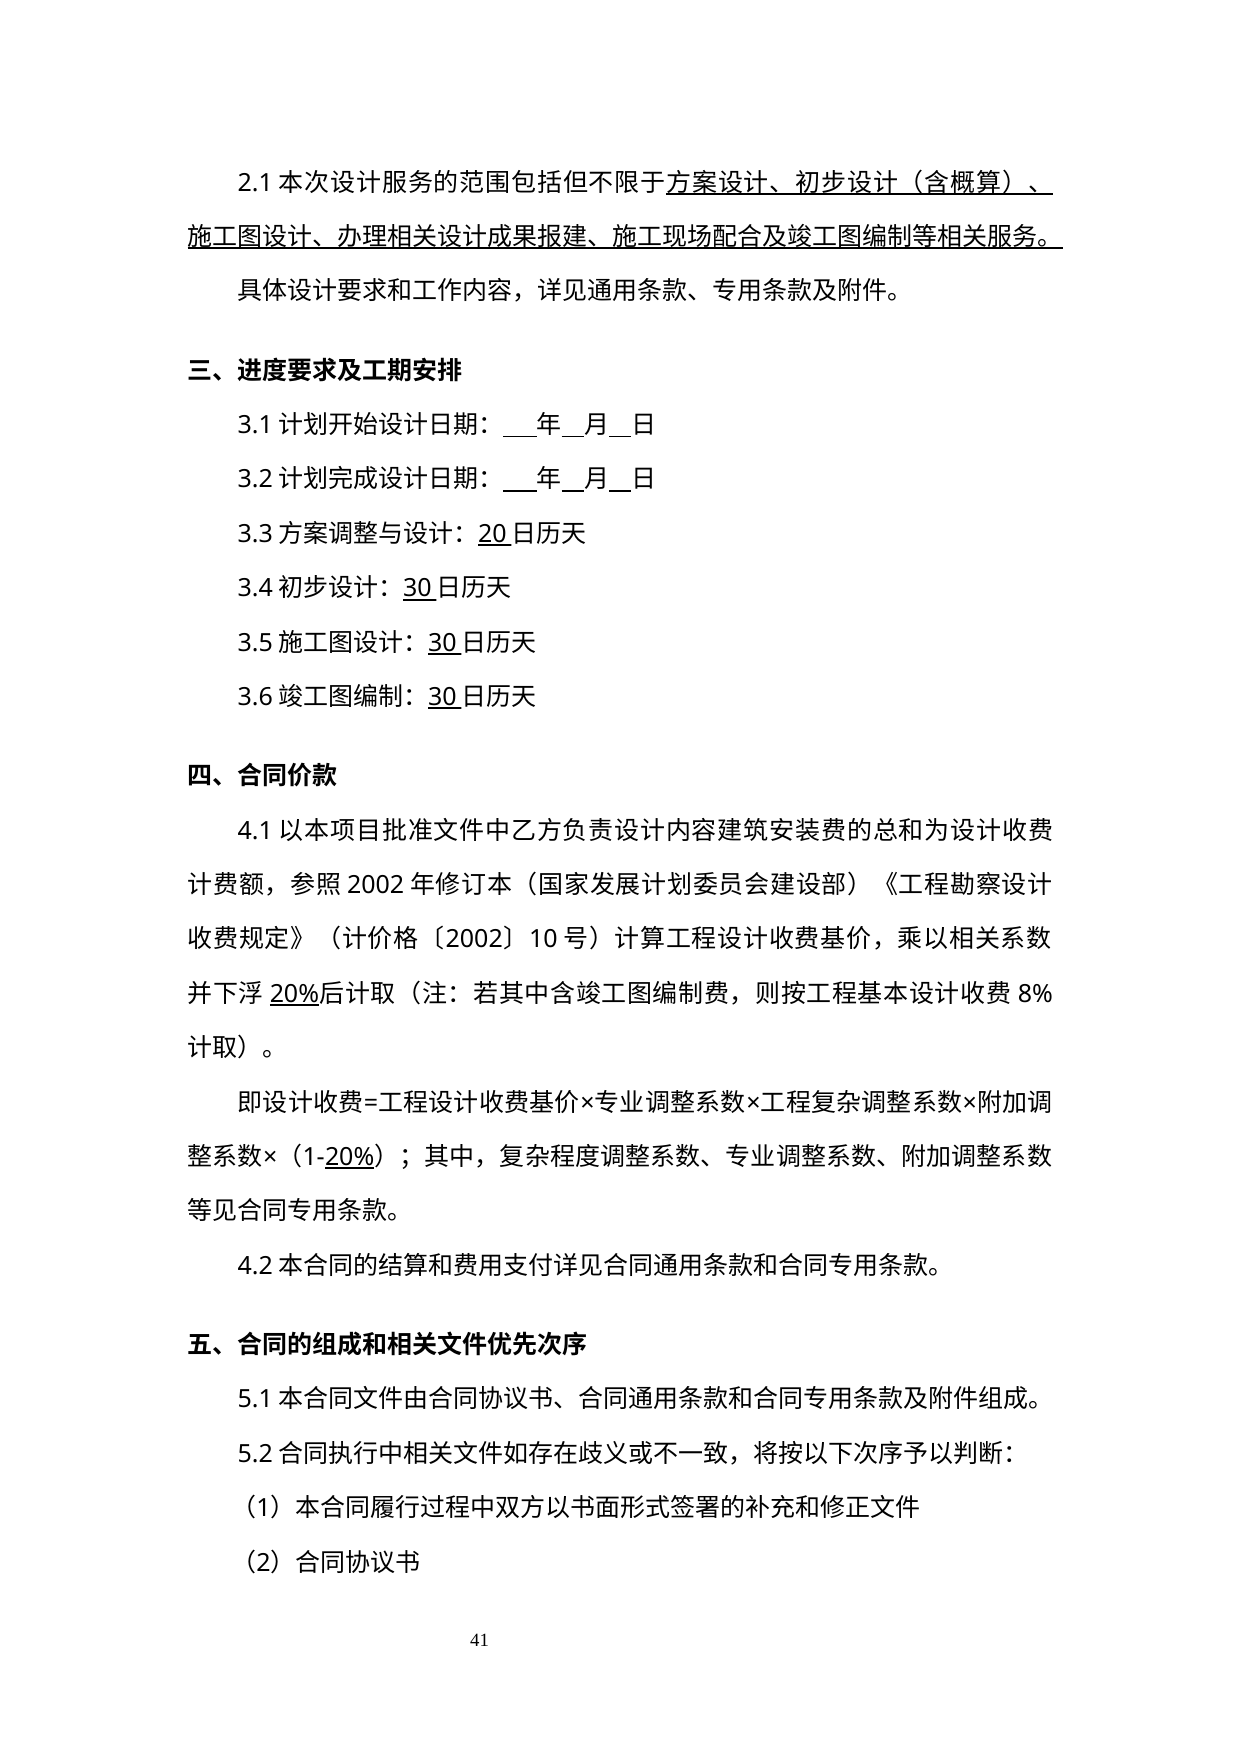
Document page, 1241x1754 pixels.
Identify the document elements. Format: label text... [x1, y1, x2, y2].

text 三、进度要求及工期安排 [187, 350, 1053, 386]
text 即设计收费=工程设计收费基价×专业调整系数×工程复杂调整系数×附加调整系数×（1-20%）；其中，复杂程度调整系数、专业调整系数、附加调整系数等见合同专用条款。 [187, 1082, 1053, 1227]
text 3.4初步设计：30日历天 [187, 568, 1053, 604]
text 3.3方案调整与设计：20日历天 [187, 513, 1053, 549]
text （2）合同协议书 [187, 1542, 1053, 1578]
text 2.1本次设计服务的范围包括但不限于方案设计、初步设计（含概算）、施工图设计、办理相关设计成果报建、施工现场配合及竣工图编制等相关服务。 [187, 162, 1053, 247]
text 5.2合同执行中相关文件如存在歧义或不一致，将按以下次序予以判断： [187, 1433, 1053, 1469]
text 3.6竣工图编制：30日历天 [187, 676, 1053, 713]
text 四、合同价款 [187, 756, 1053, 792]
text 3.1计划开始设计日期： 年 月 日 [187, 404, 1053, 441]
text 4.1以本项目批准文件中乙方负责设计内容建筑安装费的总和为设计收费计费额，参照2002年修订本（国家发展计划委员会建设部）《工程勘察设计收费规定》（计价格〔2002〕10号）计算工程设计收费基价，乘以相关系数并下浮20%后计取（注：若其中含竣工图编制费，则按工程基本设计收费8%计取）。 [187, 810, 1053, 1064]
text 5.1本合同文件由合同协议书、合同通用条款和合同专用条款及附件组成。 [187, 1379, 1053, 1415]
text 五、合同的组成和相关文件优先次序 [187, 1324, 1053, 1361]
text 具体设计要求和工作内容，详见通用条款、专用条款及附件。 [187, 271, 1053, 307]
text 4.2本合同的结算和费用支付详见合同通用条款和合同专用条款。 [187, 1245, 1053, 1281]
text （1）本合同履行过程中双方以书面形式签署的补充和修正文件 [187, 1488, 1053, 1524]
text 3.5施工图设计：30日历天 [187, 622, 1053, 658]
text 3.2计划完成设计日期： 年 月 日 [187, 459, 1053, 495]
